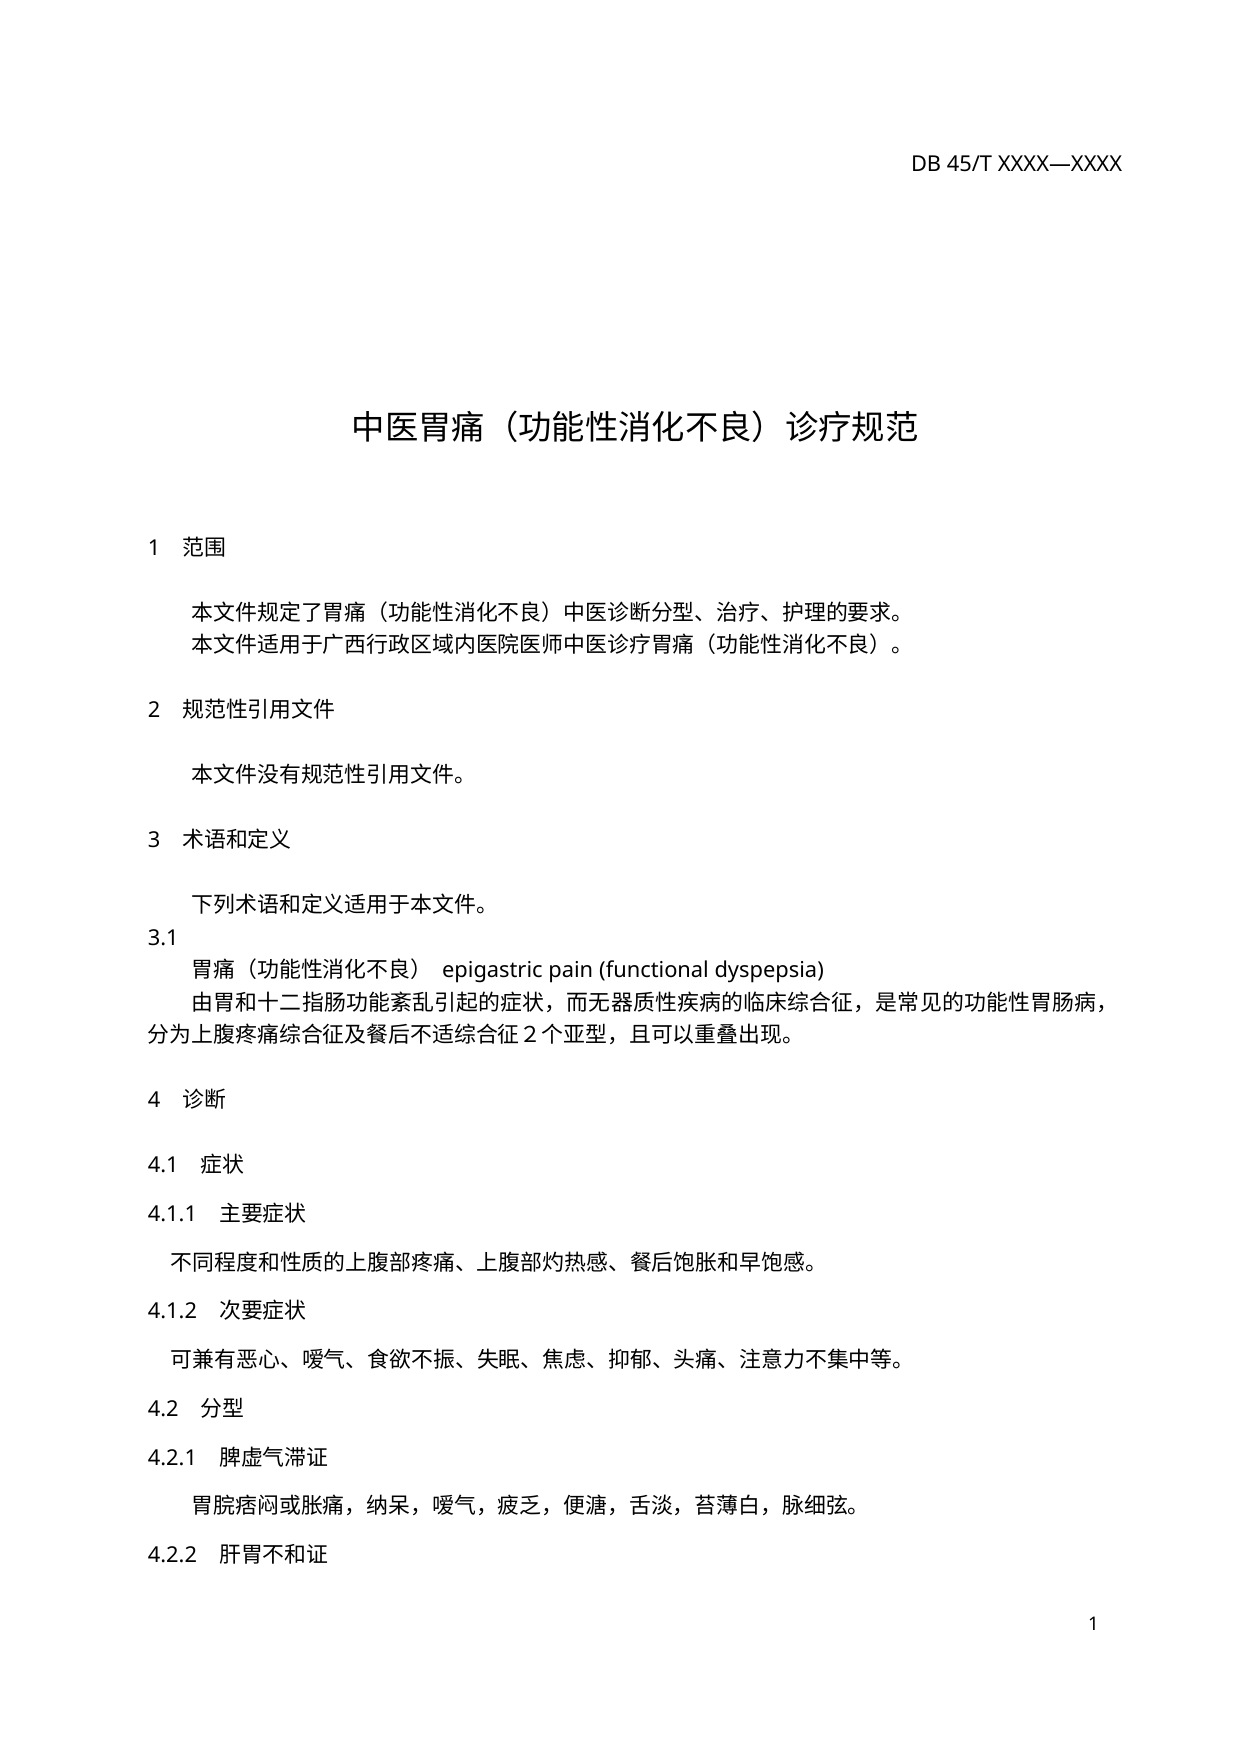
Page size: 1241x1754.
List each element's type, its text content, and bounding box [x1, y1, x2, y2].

text 本文件规定了胃痛（功能性消化不良）中医诊断分型、治疗、护理的要求。 [148, 594, 1122, 627]
text 次要症状 [148, 1293, 1122, 1326]
text 肝胃不和证 [148, 1537, 1122, 1569]
list 不同程度和性质的上腹部疼痛、上腹部灼热感、餐后饱胀和早饱感。 [148, 1244, 1122, 1277]
text 胃脘痞闷或胀痛，纳呆，嗳气，疲乏，便溏，舌淡，苔薄白，脉细弦。 [148, 1488, 1122, 1521]
text 本文件适用于广西行政区域内医院医师中医诊疗胃痛（功能性消化不良）。 [148, 627, 1122, 659]
text 规范性引用文件 [148, 692, 1122, 724]
text 胃痛（功能性消化不良） epigastric pain (functional dyspepsia) [148, 919, 1122, 984]
text 诊断 [148, 1082, 1122, 1114]
text 主要症状 [148, 1196, 1122, 1228]
text 分型 [148, 1391, 1122, 1423]
text 脾虚气滞证 [148, 1439, 1122, 1472]
text 症状 [148, 1147, 1122, 1179]
text 由胃和十二指肠功能紊乱引起的症状，而无器质性疾病的临床综合征，是常见的功能性胃肠病，分为上腹疼痛综合征及餐后不适综合征２个亚型，且可以重叠出现。 [148, 984, 1122, 1049]
text 术语和定义 [148, 822, 1122, 854]
list 可兼有恶心、嗳气、食欲不振、失眠、焦虑、抑郁、头痛、注意力不集中等。 [148, 1342, 1122, 1374]
text 范围 [148, 529, 1122, 562]
